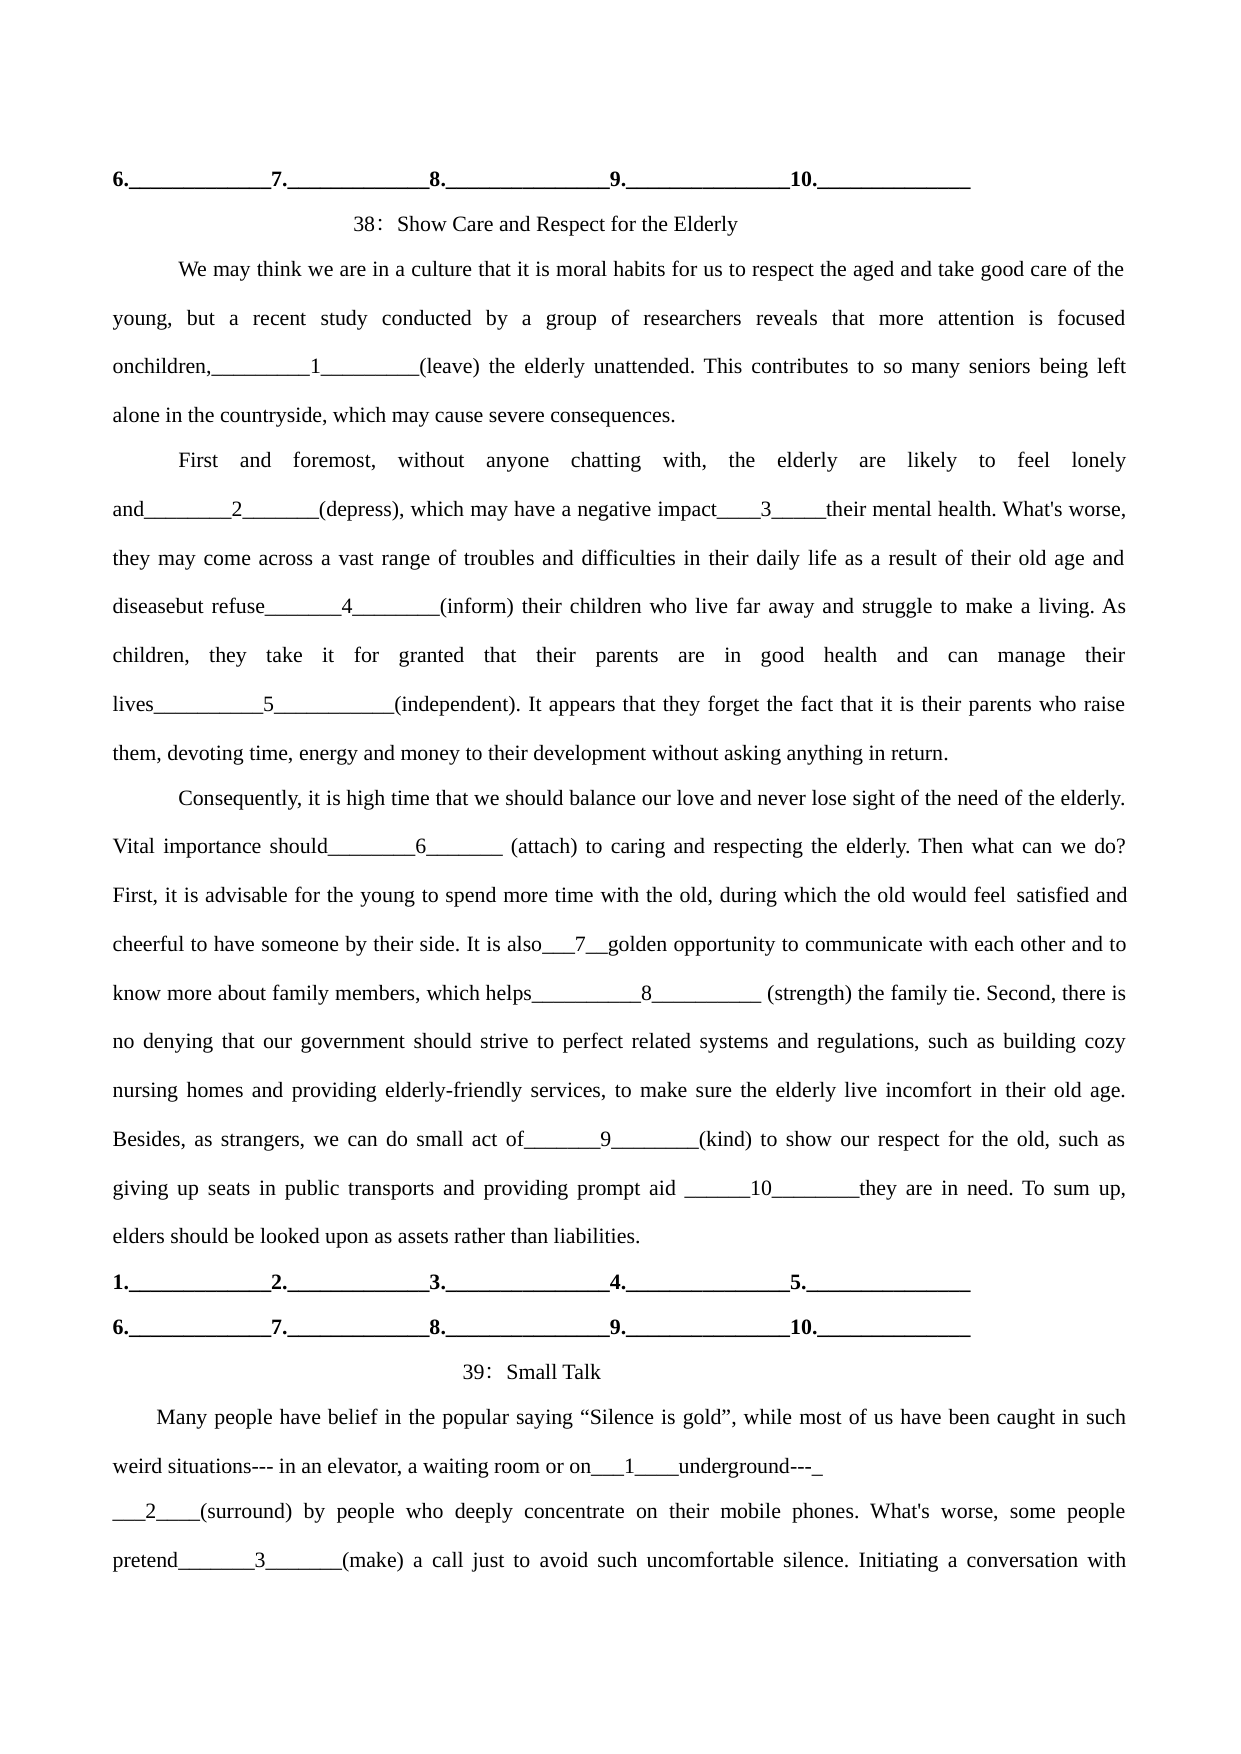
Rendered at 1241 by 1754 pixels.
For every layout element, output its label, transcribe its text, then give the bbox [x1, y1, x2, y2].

text First and foremost, without anyone chatting with, the elderly are likely to feel lonely and________2_______(depress), which may have a negative impact____3_____their mental health. What's worse, they may come across a vast range of troubles and difficulties in their daily life as a result of their old age and diseasebut refuse_______4________(inform) their children who live far away and struggle to make a living. As children, they take it for granted that their parents are in good health and can manage their lives__________5___________(independent). It appears that they forget the fact that it is their parents who raise them, devoting time, energy and money to their development without asking anything in return. [112, 443, 1128, 768]
text 6._____________7._____________8._______________9._______________10.______________ [112, 1310, 1128, 1343]
text 6._____________7._____________8._______________9._______________10.______________ [112, 162, 1128, 194]
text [112, 1494, 1128, 1575]
text 38：Show Care and Respect for the Elderly [112, 207, 1128, 239]
text Many people have belief in the popular saying “Silence is gold”, while most of us have been caught in such weird situations--- in an elevator, a waiting room or on___1____underground---_ [112, 1400, 1128, 1482]
text We may think we are in a culture that it is moral habits for us to respect the aged and take good care of the young, but a recent study conducted by a group of researchers reveals that more attention is focused onchildren,_________1_________(leave) the elderly unattended. This contributes to so many seniors being left alone in the countryside, which may cause severe consequences. [112, 252, 1128, 431]
text 39：Small Talk [112, 1355, 1128, 1388]
text 1._____________2._____________3._______________4._______________5._______________ [112, 1265, 1128, 1297]
text Consequently, it is high time that we should balance our love and never lose sight of the need of the elderly. Vital importance should________6_______ (attach) to caring and respecting the elderly. Then what can we do? First, it is advisable for the young to spend more time with the old, during which the old would feel satisfied and cheerful to have someone by their side. It is also___7__golden opportunity to communicate with each other and to know more about family members, which helps__________8__________ (strength) the family tie. Second, there is no denying that our government should strive to perfect related systems and regulations, such as building cozy nursing homes and providing elderly-friendly services, to make sure the elderly live incomfort in their old age. Besides, as strangers, we can do small act of_______9________(kind) to show our respect for the old, such as giving up seats in public transports and providing prompt aid ______10________they are in need. To sum up, elders should be looked upon as assets rather than liabilities. [112, 781, 1128, 1252]
